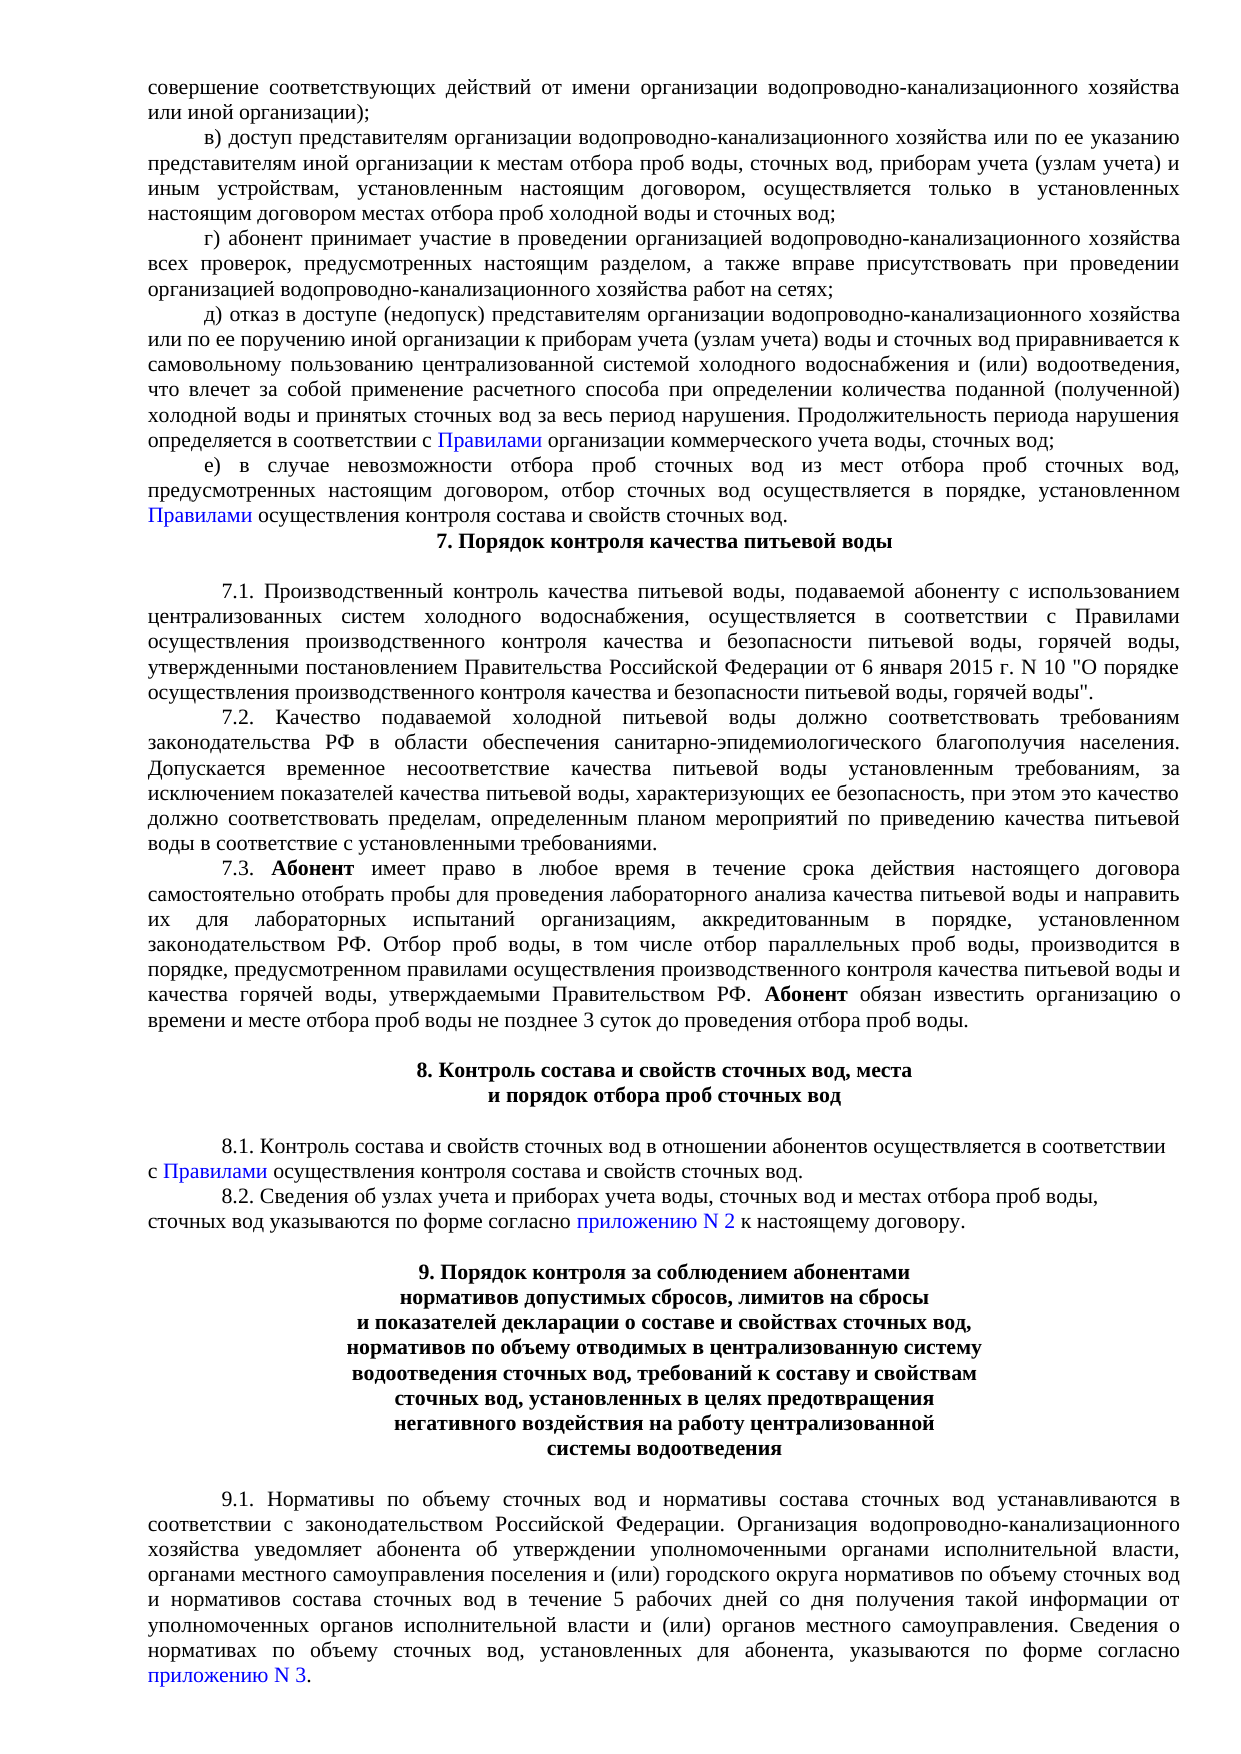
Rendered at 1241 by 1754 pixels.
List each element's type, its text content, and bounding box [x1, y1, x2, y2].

text водоотведения сточных вод, требований к составу и свойствам [148, 1359, 1181, 1385]
text нормативов по объему отводимых в централизованную систему [148, 1334, 1181, 1359]
text сточных вод, установленных в целях предотвращения [148, 1385, 1181, 1410]
text е) в случае невозможности отбора проб сточных вод из мест отбора проб сточных вод, предусмотренных настоящим договором, отбор сточных вод осуществляется в порядке, установленном Правилами осуществления контроля состава и свойств сточных вод. [148, 452, 1181, 528]
text нормативов допустимых сбросов, лимитов на сбросы [148, 1284, 1181, 1309]
text негативного воздействия на работу централизованной [148, 1410, 1181, 1435]
text 7.2. Качество подаваемой холодной питьевой воды должно соответствовать требованиям законодательства РФ в области обеспечения санитарно-эпидемиологического благополучия населения. Допускается временное несоответствие качества питьевой воды установленным требованиям, за исключением показателей качества питьевой воды, характеризующих ее безопасность, при этом это качество должно соответствовать пределам, определенным планом мероприятий по приведению качества питьевой воды в соответствие с установленными требованиями. [148, 704, 1181, 855]
text д) отказ в доступе (недопуск) представителям организации водопроводно-канализационного хозяйства или по ее поручению иной организации к приборам учета (узлам учета) воды и сточных вод приравнивается к самовольному пользованию централизованной системой холодного водоснабжения и (или) водоотведения, что влечет за собой применение расчетного способа при определении количества поданной (полученной) холодной воды и принятых сточных вод за весь период нарушения. Продолжительность периода нарушения определяется в соответствии с Правилами организации коммерческого учета воды, сточных вод; [148, 301, 1181, 452]
text г) абонент принимает участие в проведении организацией водопроводно-канализационного хозяйства всех проверок, предусмотренных настоящим разделом, а также вправе присутствовать при проведении организацией водопроводно-канализационного хозяйства работ на сетях; [148, 225, 1181, 301]
text 7. Порядок контроля качества питьевой воды [148, 528, 1181, 553]
text 8. Контроль состава и свойств сточных вод, места [148, 1057, 1181, 1082]
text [148, 74, 1181, 124]
text 9.1. Нормативы по объему сточных вод и нормативы состава сточных вод устанавливаются в соответствии с законодательством Российской Федерации. Организация водопроводно-канализационного хозяйства уведомляет абонента об утверждении уполномоченными органами исполнительной власти, органами местного самоуправления поселения и (или) городского округа нормативов по объему сточных вод и нормативов состава сточных вод в течение 5 рабочих дней со дня получения такой информации от уполномоченных органов исполнительной власти и (или) органов местного самоуправления. Сведения о нормативах по объему сточных вод, установленных для абонента, указываются по форме согласно приложению N 3. [148, 1486, 1181, 1687]
text 8.2. Сведения об узлах учета и приборах учета воды, сточных вод и местах отбора проб воды, сточных вод указываются по форме согласно приложению N 2 к настоящему договору. [148, 1183, 1181, 1233]
text 8.1. Контроль состава и свойств сточных вод в отношении абонентов осуществляется в соответствии с Правилами осуществления контроля состава и свойств сточных вод. [148, 1133, 1181, 1183]
text и порядок отбора проб сточных вод [148, 1082, 1181, 1107]
text и показателей декларации о составе и свойствах сточных вод, [148, 1309, 1181, 1334]
text 7.1. Производственный контроль качества питьевой воды, подаваемой абоненту с использованием централизованных систем холодного водоснабжения, осуществляется в соответствии с Правилами осуществления производственного контроля качества и безопасности питьевой воды, горячей воды, утвержденными постановлением Правительства Российской Федерации от 6 января 2015 г. N 10 "О порядке осуществления производственного контроля качества и безопасности питьевой воды, горячей воды". [148, 578, 1181, 704]
text в) доступ представителям организации водопроводно-канализационного хозяйства или по ее указанию представителям иной организации к местам отбора проб воды, сточных вод, приборам учета (узлам учета) и иным устройствам, установленным настоящим договором, осуществляется только в установленных настоящим договором местах отбора проб холодной воды и сточных вод; [148, 124, 1181, 225]
text системы водоотведения [148, 1435, 1181, 1460]
text 9. Порядок контроля за соблюдением абонентами [148, 1259, 1181, 1284]
text 7.3. Абонент имеет право в любое время в течение срока действия настоящего договора самостоятельно отобрать пробы для проведения лабораторного анализа качества питьевой воды и направить их для лабораторных испытаний организациям, аккредитованным в порядке, установленном законодательством РФ. Отбор проб воды, в том числе отбор параллельных проб воды, производится в порядке, предусмотренном правилами осуществления производственного контроля качества питьевой воды и качества горячей воды, утверждаемыми Правительством РФ. Абонент обязан известить организацию о времени и месте отбора проб воды не позднее 3 суток до проведения отбора проб воды. [148, 855, 1181, 1032]
